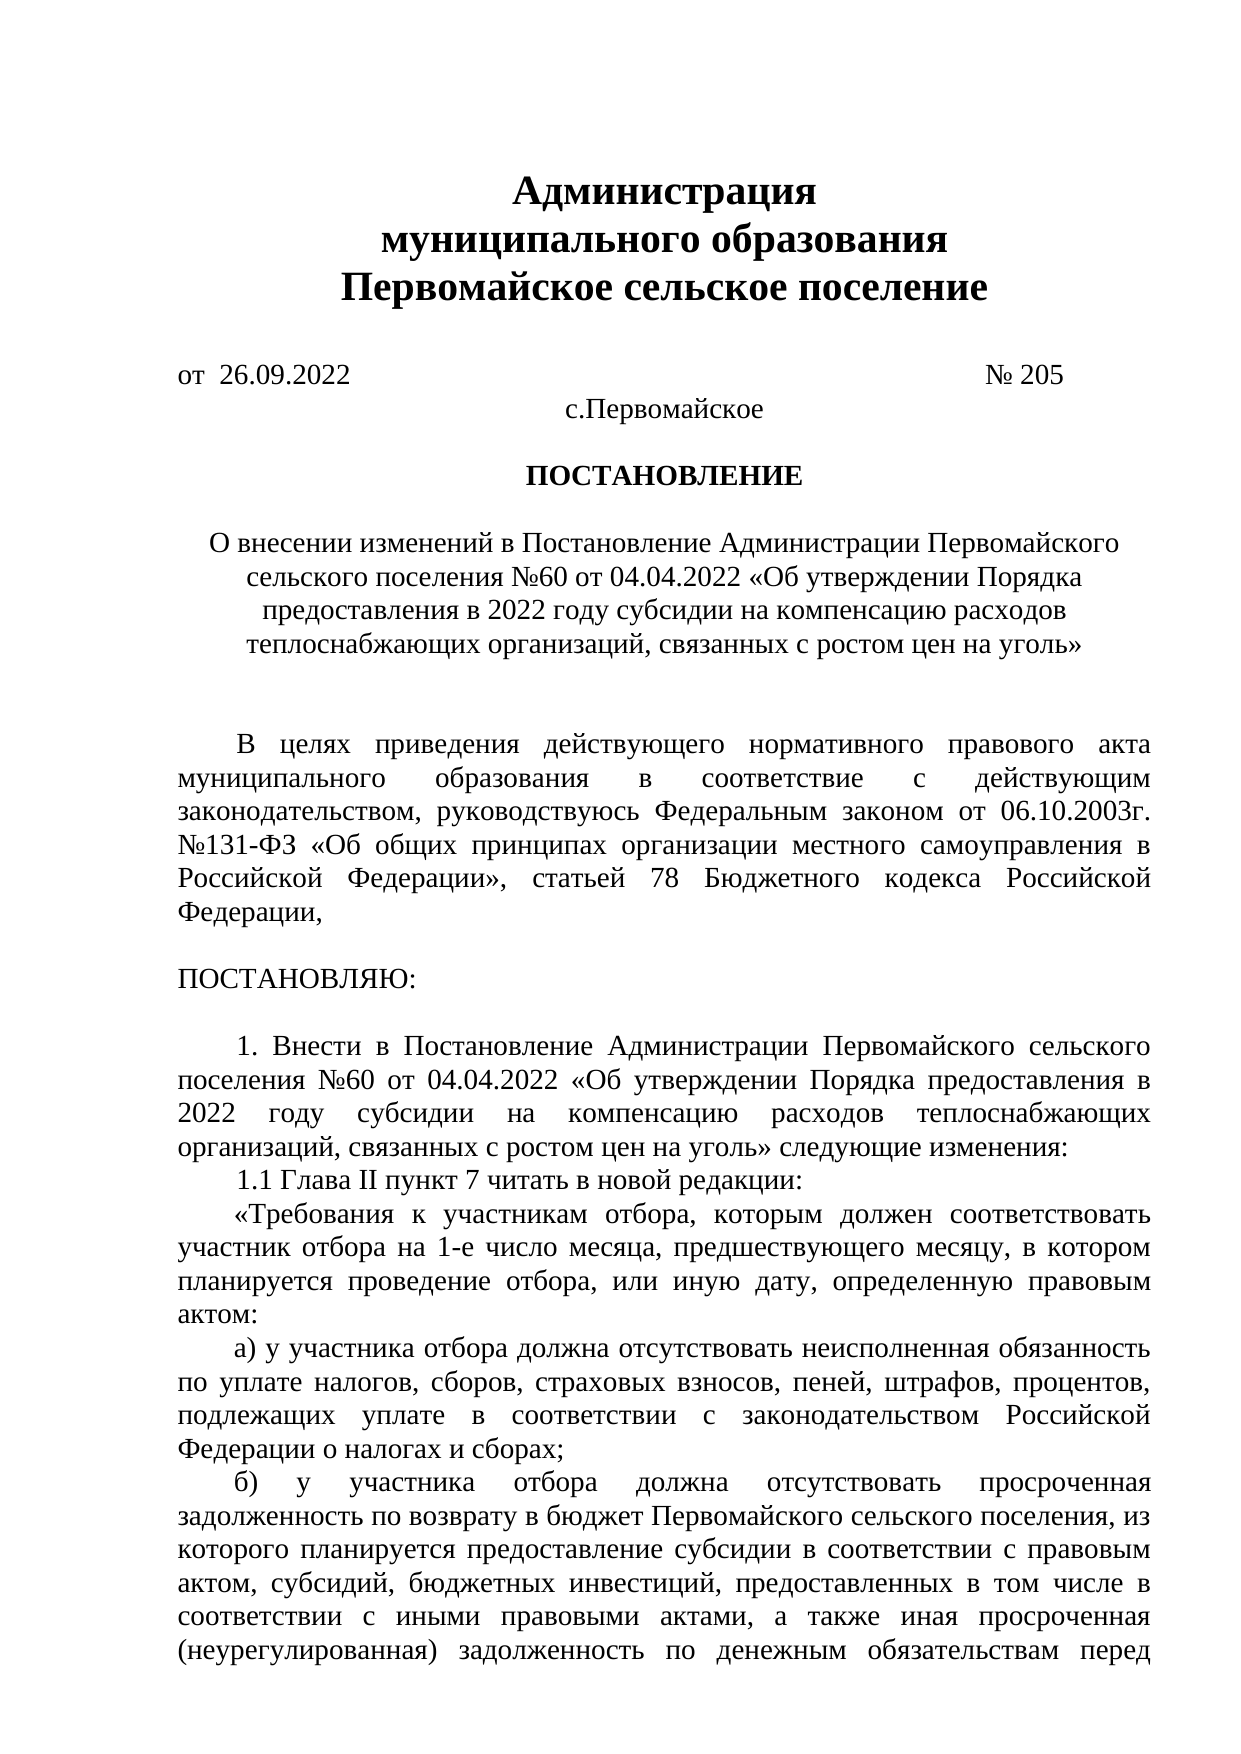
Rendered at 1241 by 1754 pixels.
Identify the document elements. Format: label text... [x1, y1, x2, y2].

text с.Первомайское [177, 391, 1152, 424]
text от 26.09.2022 № 205 [177, 357, 1152, 391]
text а) у участника отбора должна отсутствовать неисполненная обязанность по уплате налогов, сборов, страховых взносов, пеней, штрафов, процентов, подлежащих уплате в соответствии с законодательством Российской Федерации о налогах и сборах; [177, 1330, 1152, 1464]
text В целях приведения действующего нормативного правового акта муниципального образования в соответствие с действующим законодательством, руководствуюсь Федеральным законом от 06.10.2003г. №131-ФЗ «Об общих принципах организации местного самоуправления в Российской Федерации», статьей 78 Бюджетного кодекса Российской Федерации, [177, 726, 1152, 928]
text ПОСТАНОВЛЯЮ: [177, 961, 1152, 995]
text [177, 1464, 1152, 1666]
title 1.1 Глава II пункт 7 читать в новой редакции: [177, 1162, 1152, 1196]
text «Требования к участникам отбора, которым должен соответствовать участник отбора на 1-е число месяца, предшествующего месяцу, в котором планируется проведение отбора, или иную дату, определенную правовым актом: [177, 1196, 1152, 1330]
text ПОСТАНОВЛЕНИЕ [177, 458, 1152, 492]
title 1. Внести в Постановление Администрации Первомайского сельского поселения №60 от 04.04.2022 «Об утверждении Порядка предоставления в 2022 году субсидии на компенсацию расходов теплоснабжающих организаций, связанных с ростом цен на уголь» следующие изменения: [177, 1028, 1152, 1162]
text Администрация муниципального образования Первомайское сельское поселение [177, 166, 1152, 309]
text О внесении изменений в Постановление Администрации Первомайского сельского поселения №60 от 04.04.2022 «Об утверждении Порядка предоставления в 2022 году субсидии на компенсацию расходов теплоснабжающих организаций, связанных с ростом цен на уголь» [177, 525, 1152, 659]
